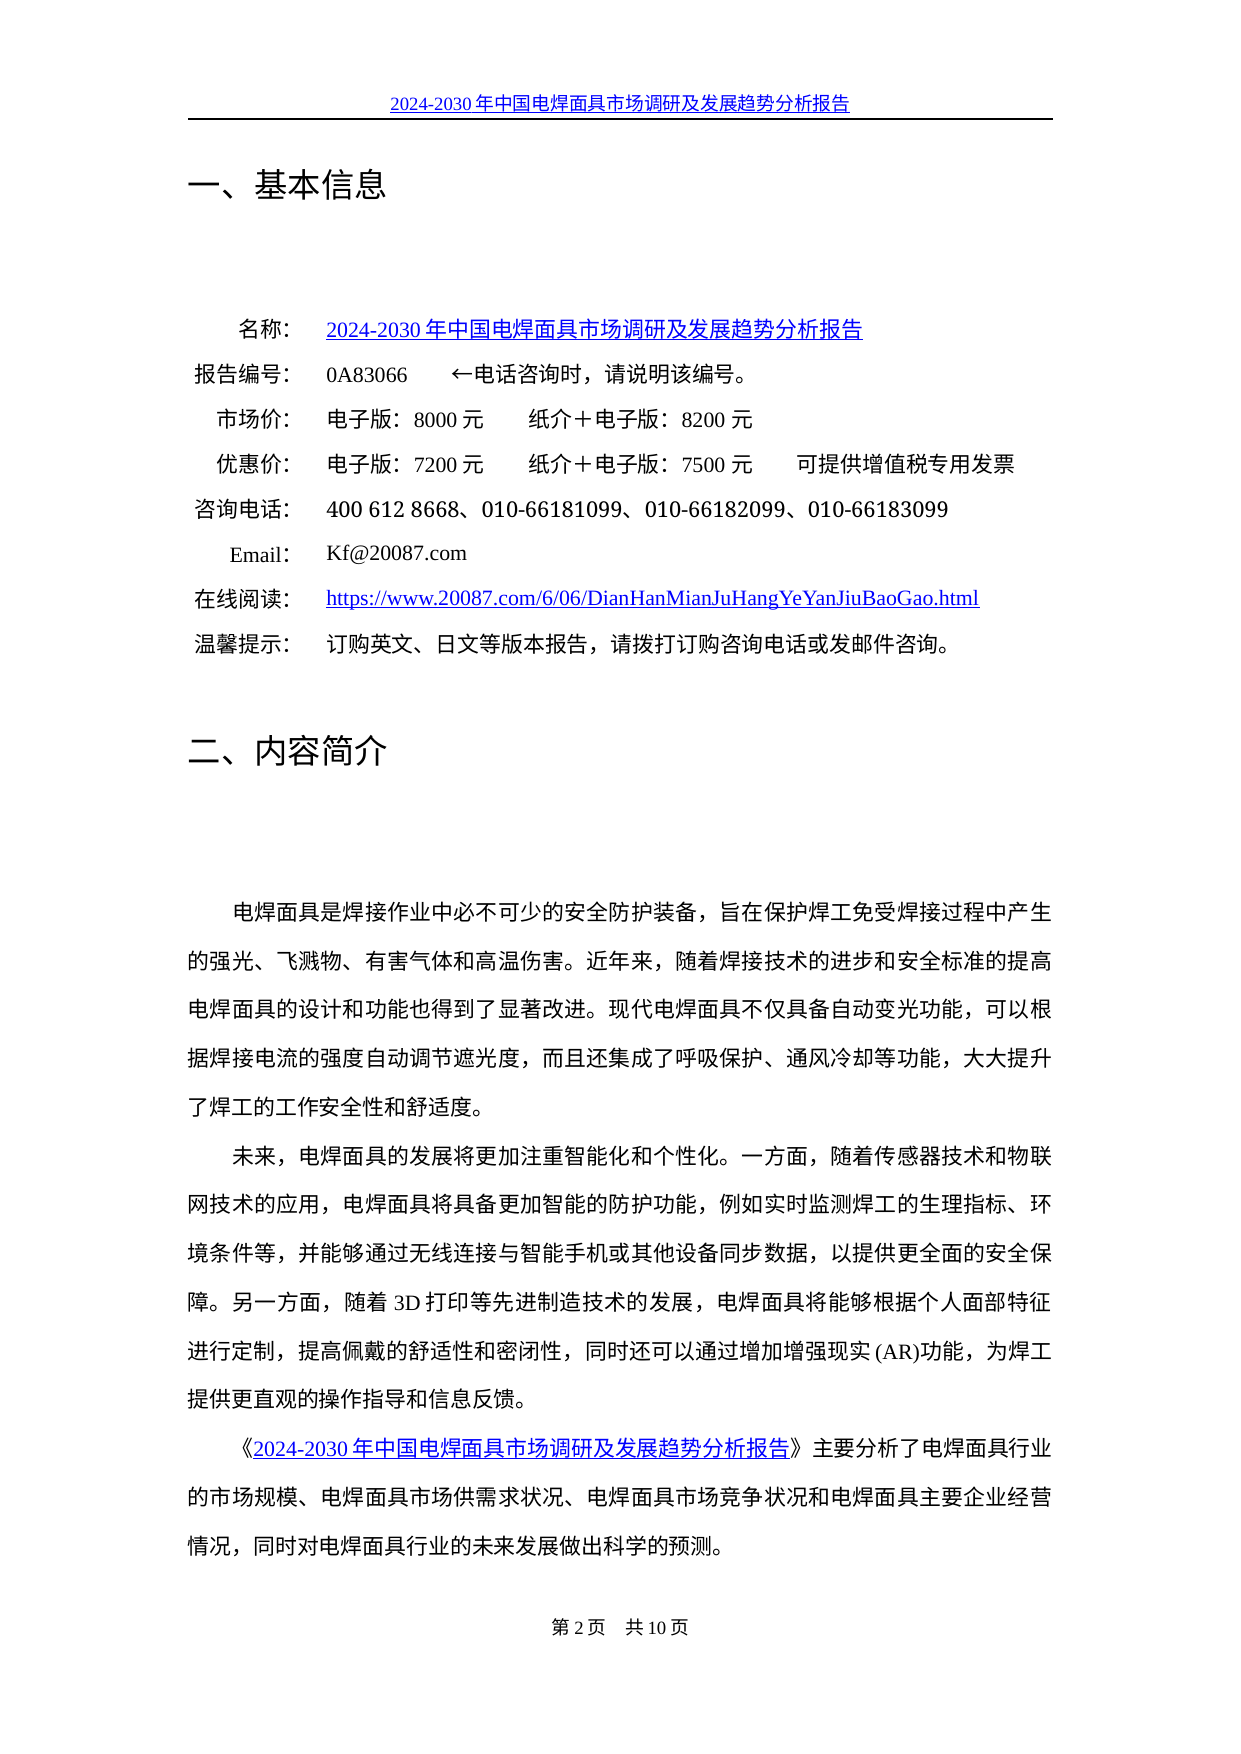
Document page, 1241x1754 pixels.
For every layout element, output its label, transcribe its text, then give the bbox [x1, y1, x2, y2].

table_cell Kf@20087.com [315, 537, 1073, 582]
table_cell 市场价： [167, 402, 315, 447]
table_cell 温馨提示： [167, 627, 315, 672]
table_cell 优惠价： [167, 447, 315, 492]
table_cell Email： [167, 537, 315, 582]
table_cell 在线阅读： [167, 582, 315, 627]
table_cell 0A83066 ←电话咨询时，请说明该编号。 [315, 357, 1073, 402]
table_cell 400 612 8668、010-66181099、010-66182099、010-66183099 [315, 492, 1073, 537]
table_cell 订购英文、日文等版本报告，请拨打订购咨询电话或发邮件咨询。 [315, 627, 1073, 672]
table_cell [315, 582, 1073, 627]
table_cell 电子版：7200 元 纸介＋电子版：7500 元 可提供增值税专用发票 [315, 447, 1073, 492]
table_header 名称： [167, 312, 315, 357]
table_cell 报告编号： [167, 357, 315, 402]
table_cell 咨询电话： [167, 492, 315, 537]
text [187, 894, 1053, 1561]
table_cell 电子版：8000 元 纸介＋电子版：8200 元 [315, 402, 1073, 447]
title 二、内容简介 [187, 717, 1053, 782]
table_header 2024-2030年中国电焊面具市场调研及发展趋势分析报告 [315, 312, 1073, 357]
title 一、基本信息 [187, 150, 1053, 215]
